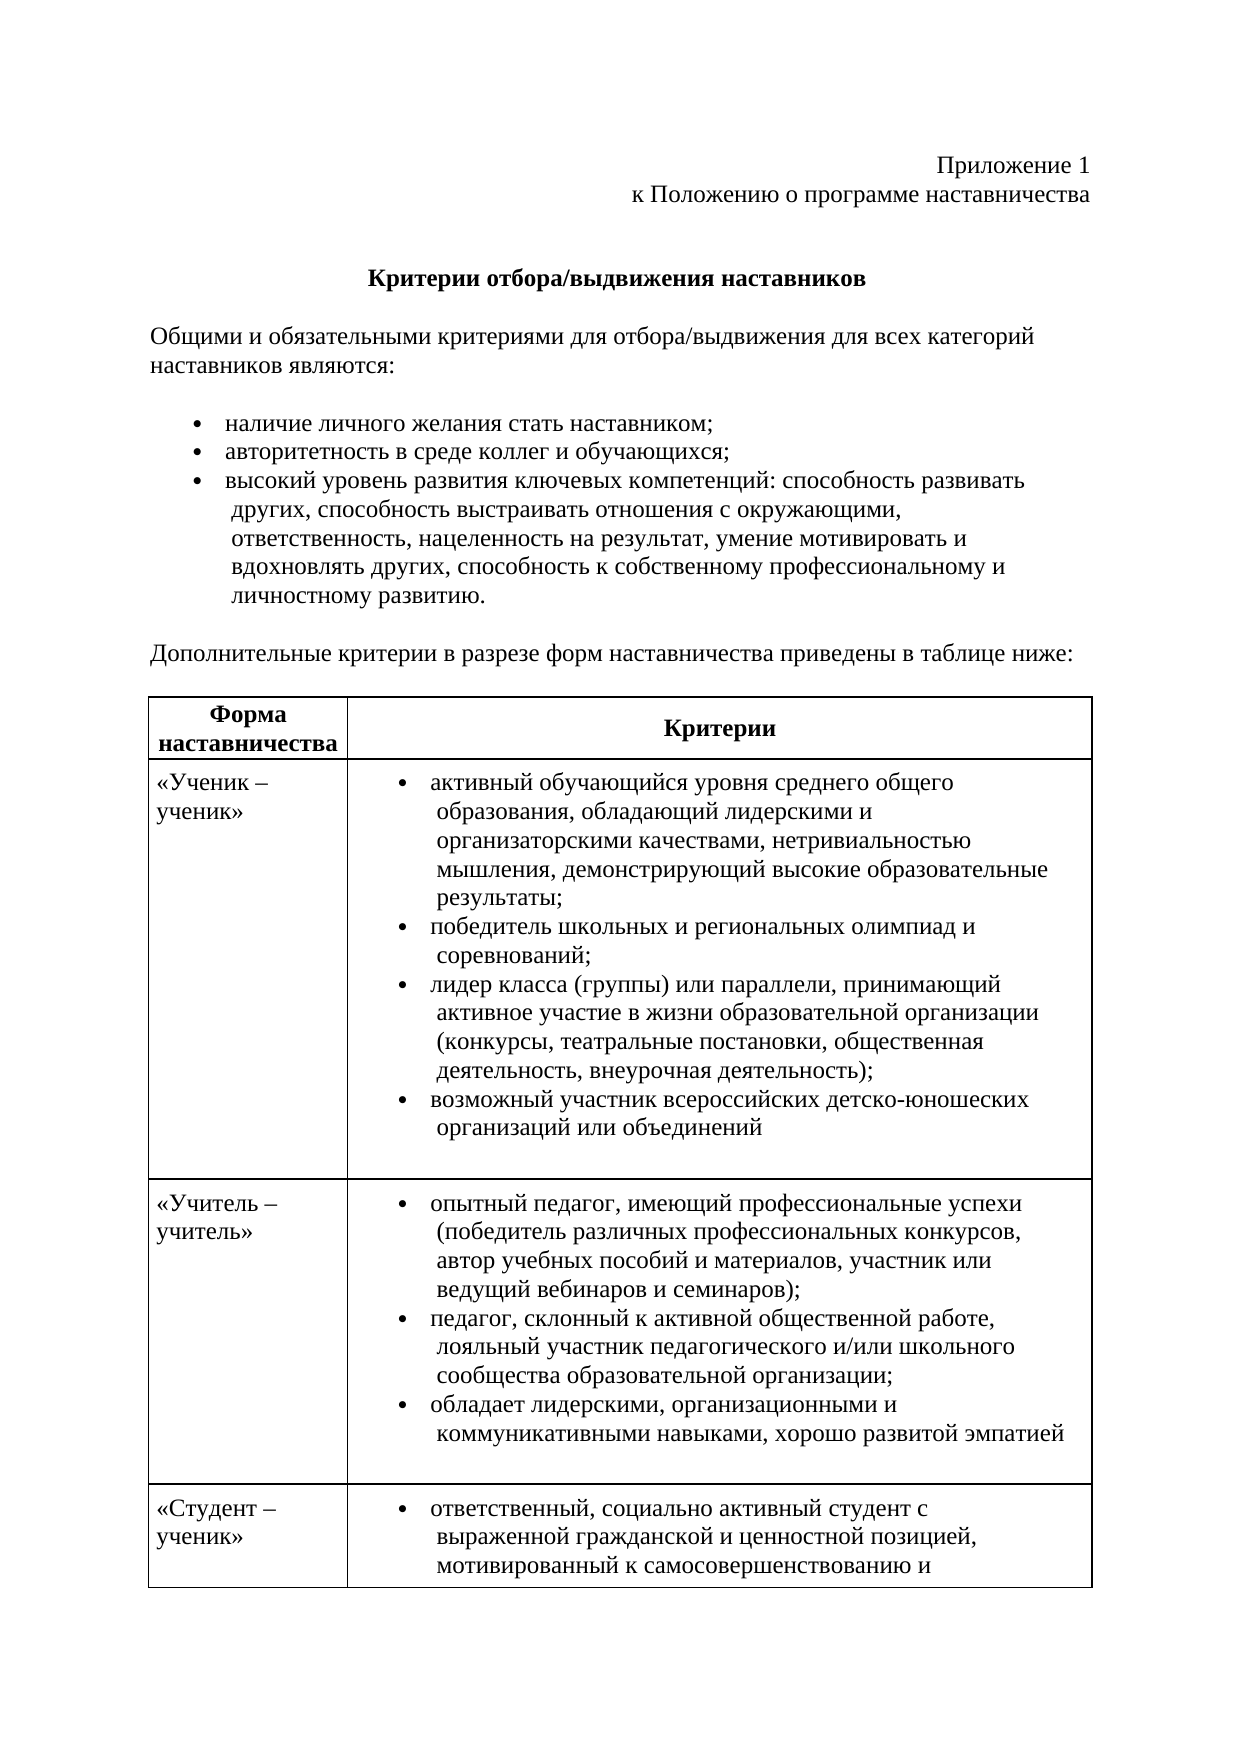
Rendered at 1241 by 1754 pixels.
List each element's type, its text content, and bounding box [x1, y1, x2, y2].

list наличие личного желания стать наставником; [194, 871, 1071, 900]
text Дополнительные критерии в разрезе форм наставничества приведены в таблице ниже: [150, 1131, 1090, 1159]
table_header Критерии [348, 1190, 1091, 1251]
table_cell «Ученик – ученик» [149, 1252, 347, 1584]
list высокий уровень развития ключевых компетенций: способность развивать других, способность выстраивать отношения с окружающими, ответственность, нацеленность на результат, умение мотивировать и вдохновлять других, способность к собственному профессиональному и личностному развитию. [194, 958, 1071, 1101]
list авторитетность в среде коллег и обучающихся; [194, 900, 1071, 928]
text Критерии отбора/выдвижения наставников [150, 726, 1090, 755]
text Общими и обязательными критериями для отбора/выдвижения для всех категорий наставников являются: [150, 784, 1090, 842]
text Приложение 1 к Положению о программе наставничества [150, 613, 1090, 697]
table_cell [348, 1252, 1091, 1584]
table_header Форма наставничества [149, 1190, 347, 1251]
